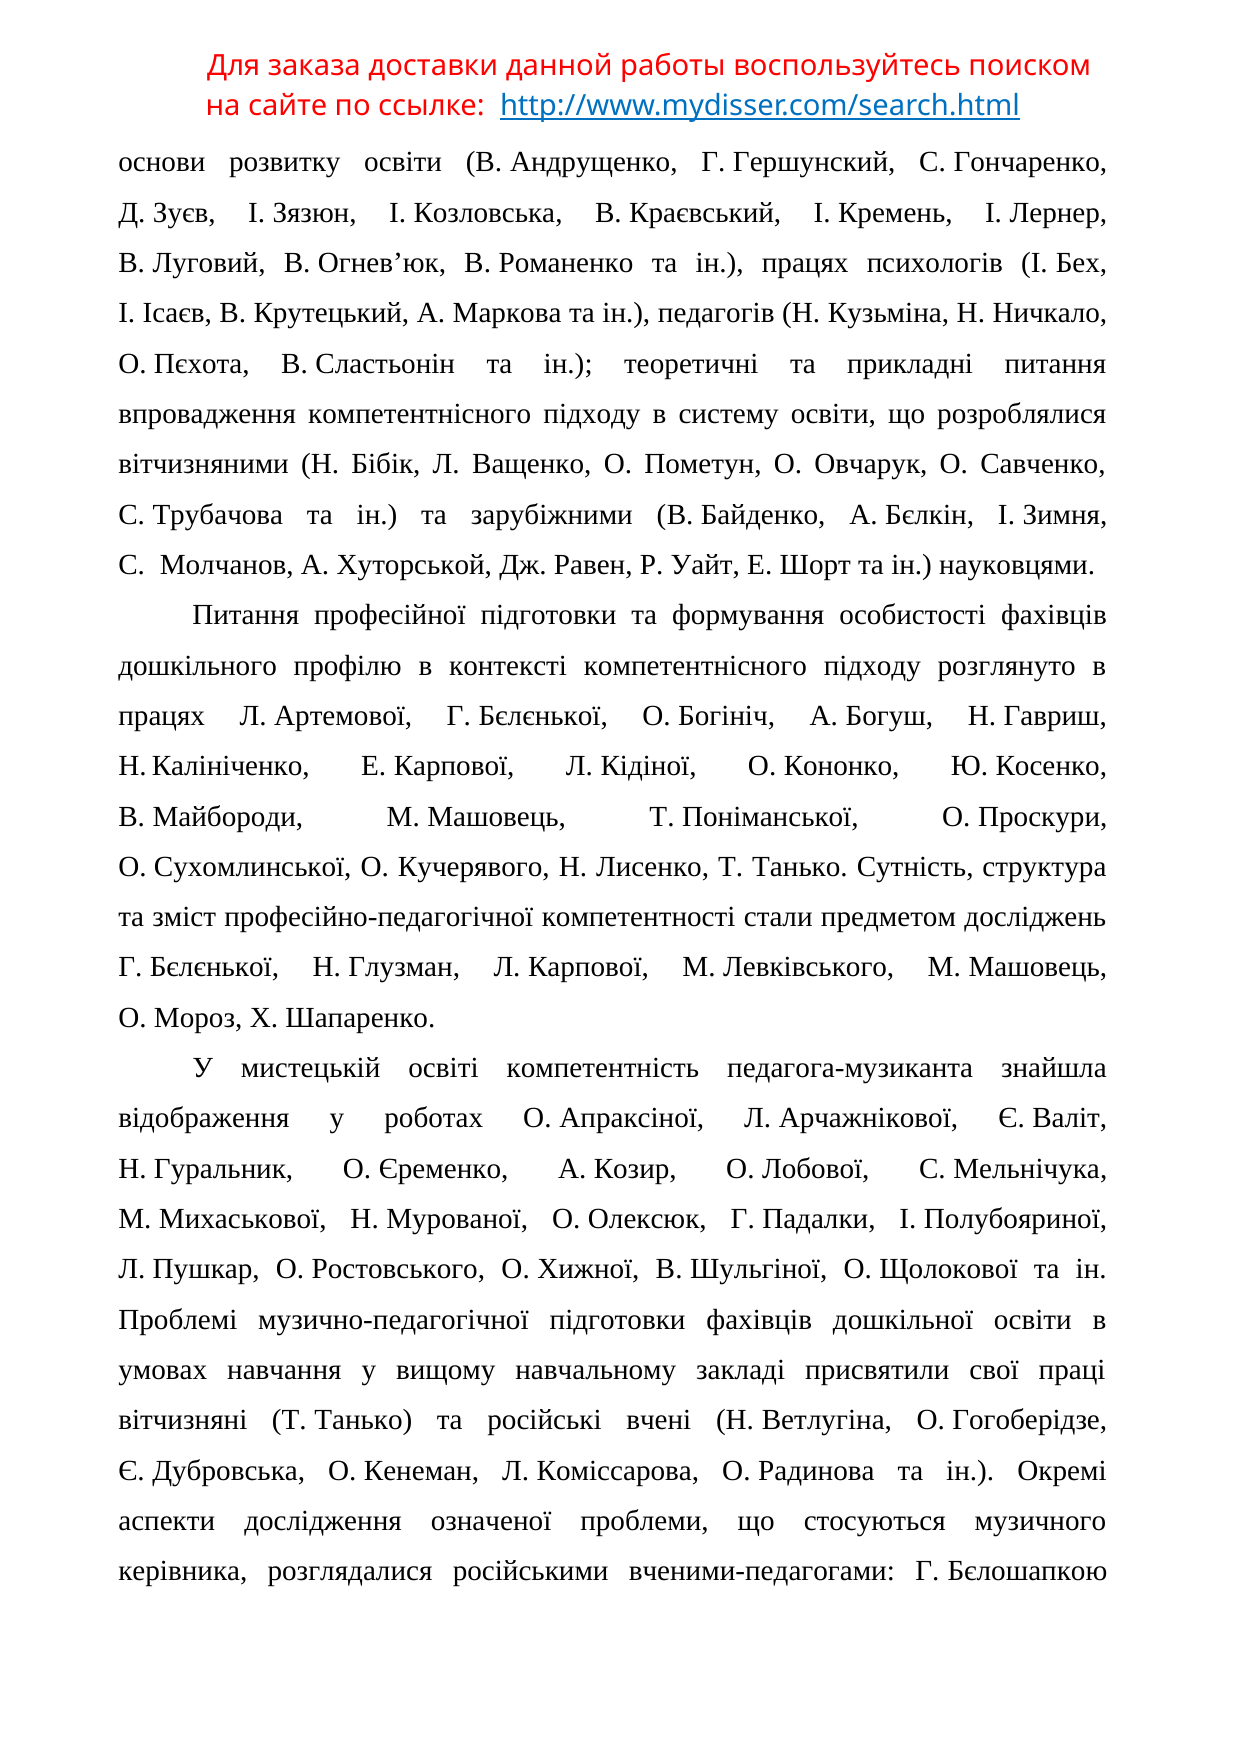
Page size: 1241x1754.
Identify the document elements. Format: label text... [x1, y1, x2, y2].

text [118, 144, 1107, 581]
text Питання професійної підготовки та формування особистості фахівців дошкільного профілю в контексті компетентнісного підходу розглянуто в працях Л. Артемової, Г. Бєлєнької, О. Богініч, А. Богуш, Н. Гавриш, Н. Калініченко, Е. Карпової, Л. Кідіної, О. Кононко, Ю. Косенко, В. Майбороди, М. Машовець, Т. Поніманської, О. Проскури, О. Сухомлинської, О. Кучерявого, Н. Лисенко, Т. Танько. Сутність, структура та зміст професійно-педагогічної компетентності стали предметом досліджень Г. Бєлєнької, Н. Глузман, Л. Карпової, М. Левківського, М. Машовець, О. Мороз, Х. Шапаренко. [118, 597, 1107, 1033]
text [118, 1050, 1107, 1587]
